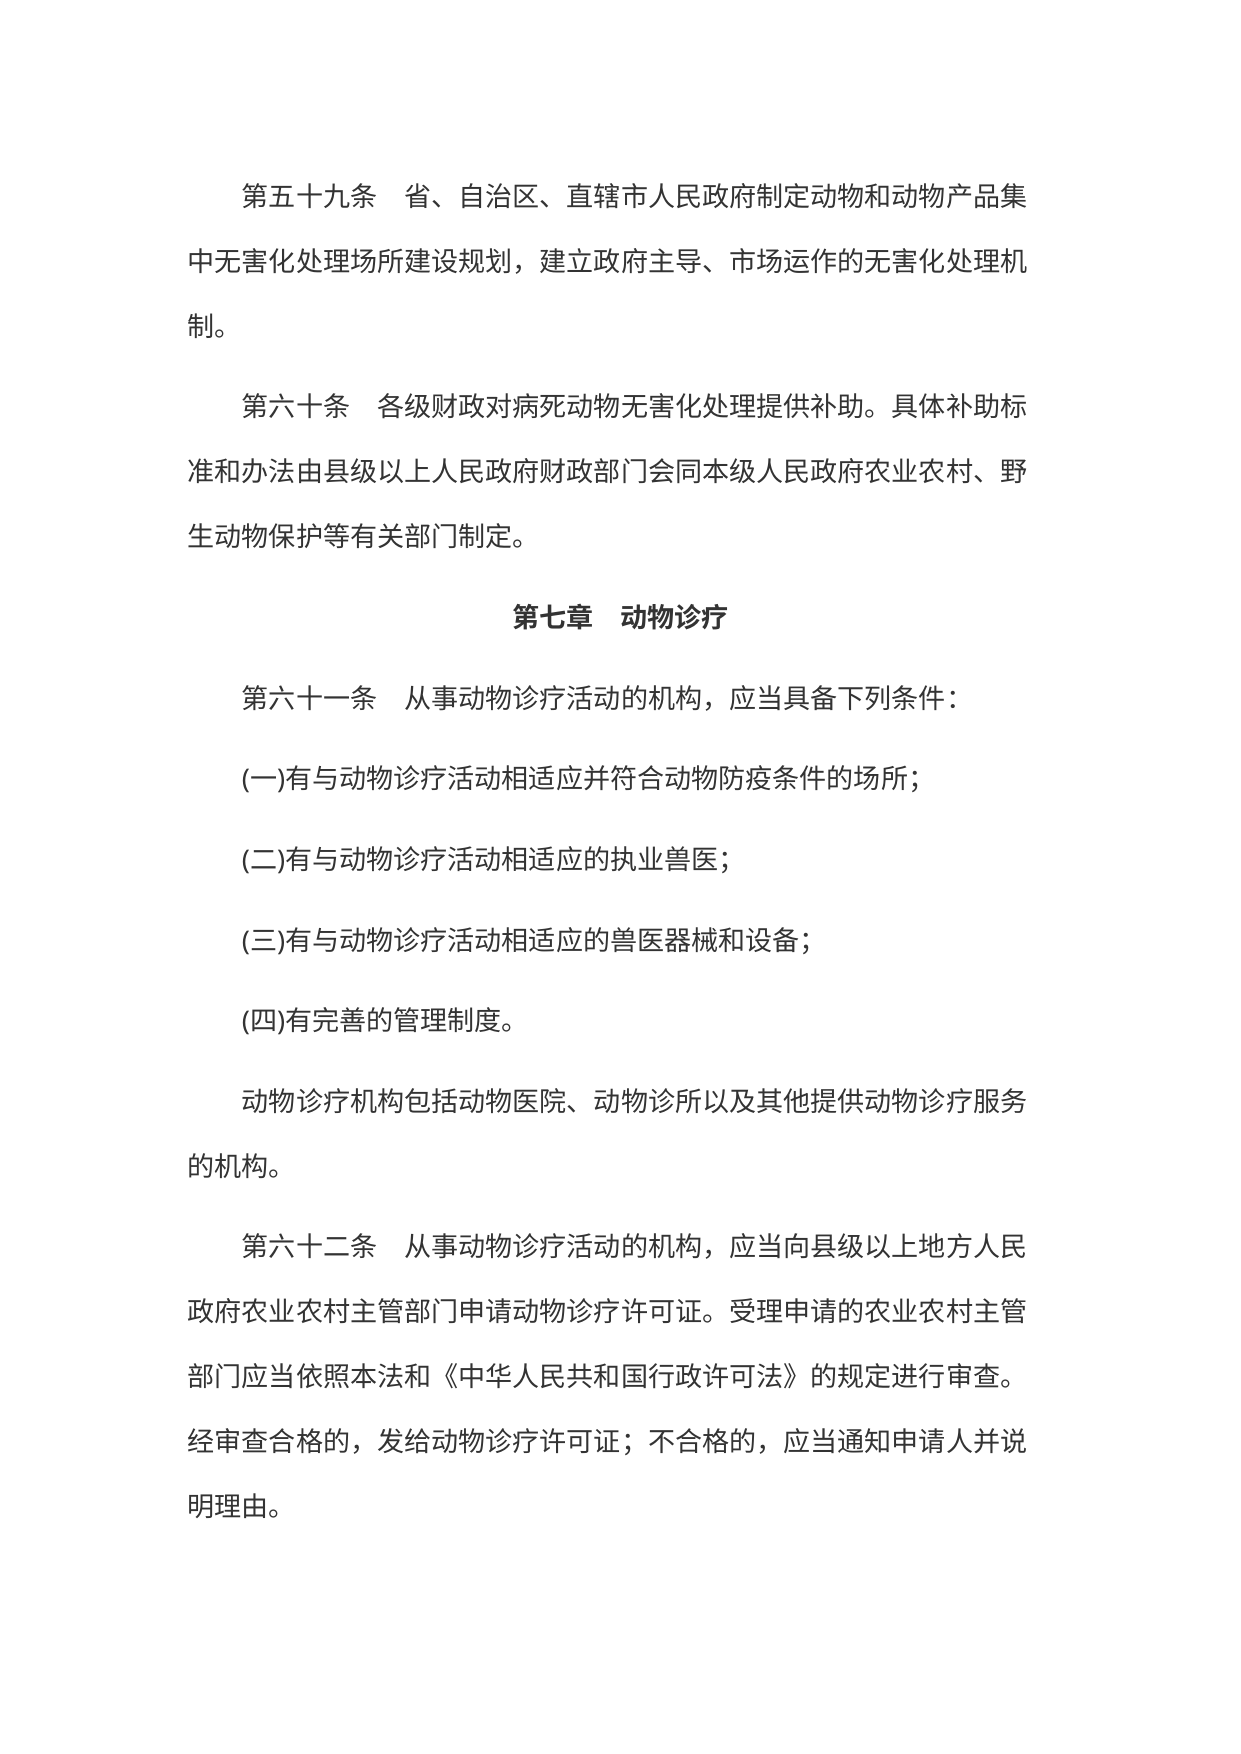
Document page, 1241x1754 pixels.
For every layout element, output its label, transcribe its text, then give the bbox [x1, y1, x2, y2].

text 第五十九条 省、自治区、直辖市人民政府制定动物和动物产品集中无害化处理场所建设规划，建立政府主导、市场运作的无害化处理机制。 [187, 162, 1053, 357]
text 第六十一条 从事动物诊疗活动的机构，应当具备下列条件： [187, 664, 1053, 729]
text 第六十二条 从事动物诊疗活动的机构，应当向县级以上地方人民政府农业农村主管部门申请动物诊疗许可证。受理申请的农业农村主管部门应当依照本法和《中华人民共和国行政许可法》的规定进行审查。经审查合格的，发给动物诊疗许可证；不合格的，应当通知申请人并说明理由。 [187, 1213, 1053, 1538]
text (一)有与动物诊疗活动相适应并符合动物防疫条件的场所； [187, 744, 1053, 809]
text (三)有与动物诊疗活动相适应的兽医器械和设备； [187, 906, 1053, 971]
text (二)有与动物诊疗活动相适应的执业兽医； [187, 825, 1053, 890]
text 动物诊疗机构包括动物医院、动物诊所以及其他提供动物诊疗服务的机构。 [187, 1067, 1053, 1197]
text (四)有完善的管理制度。 [187, 986, 1053, 1051]
text 第六十条 各级财政对病死动物无害化处理提供补助。具体补助标准和办法由县级以上人民政府财政部门会同本级人民政府农业农村、野生动物保护等有关部门制定。 [187, 373, 1053, 568]
text 第七章 动物诊疗 [187, 583, 1053, 648]
